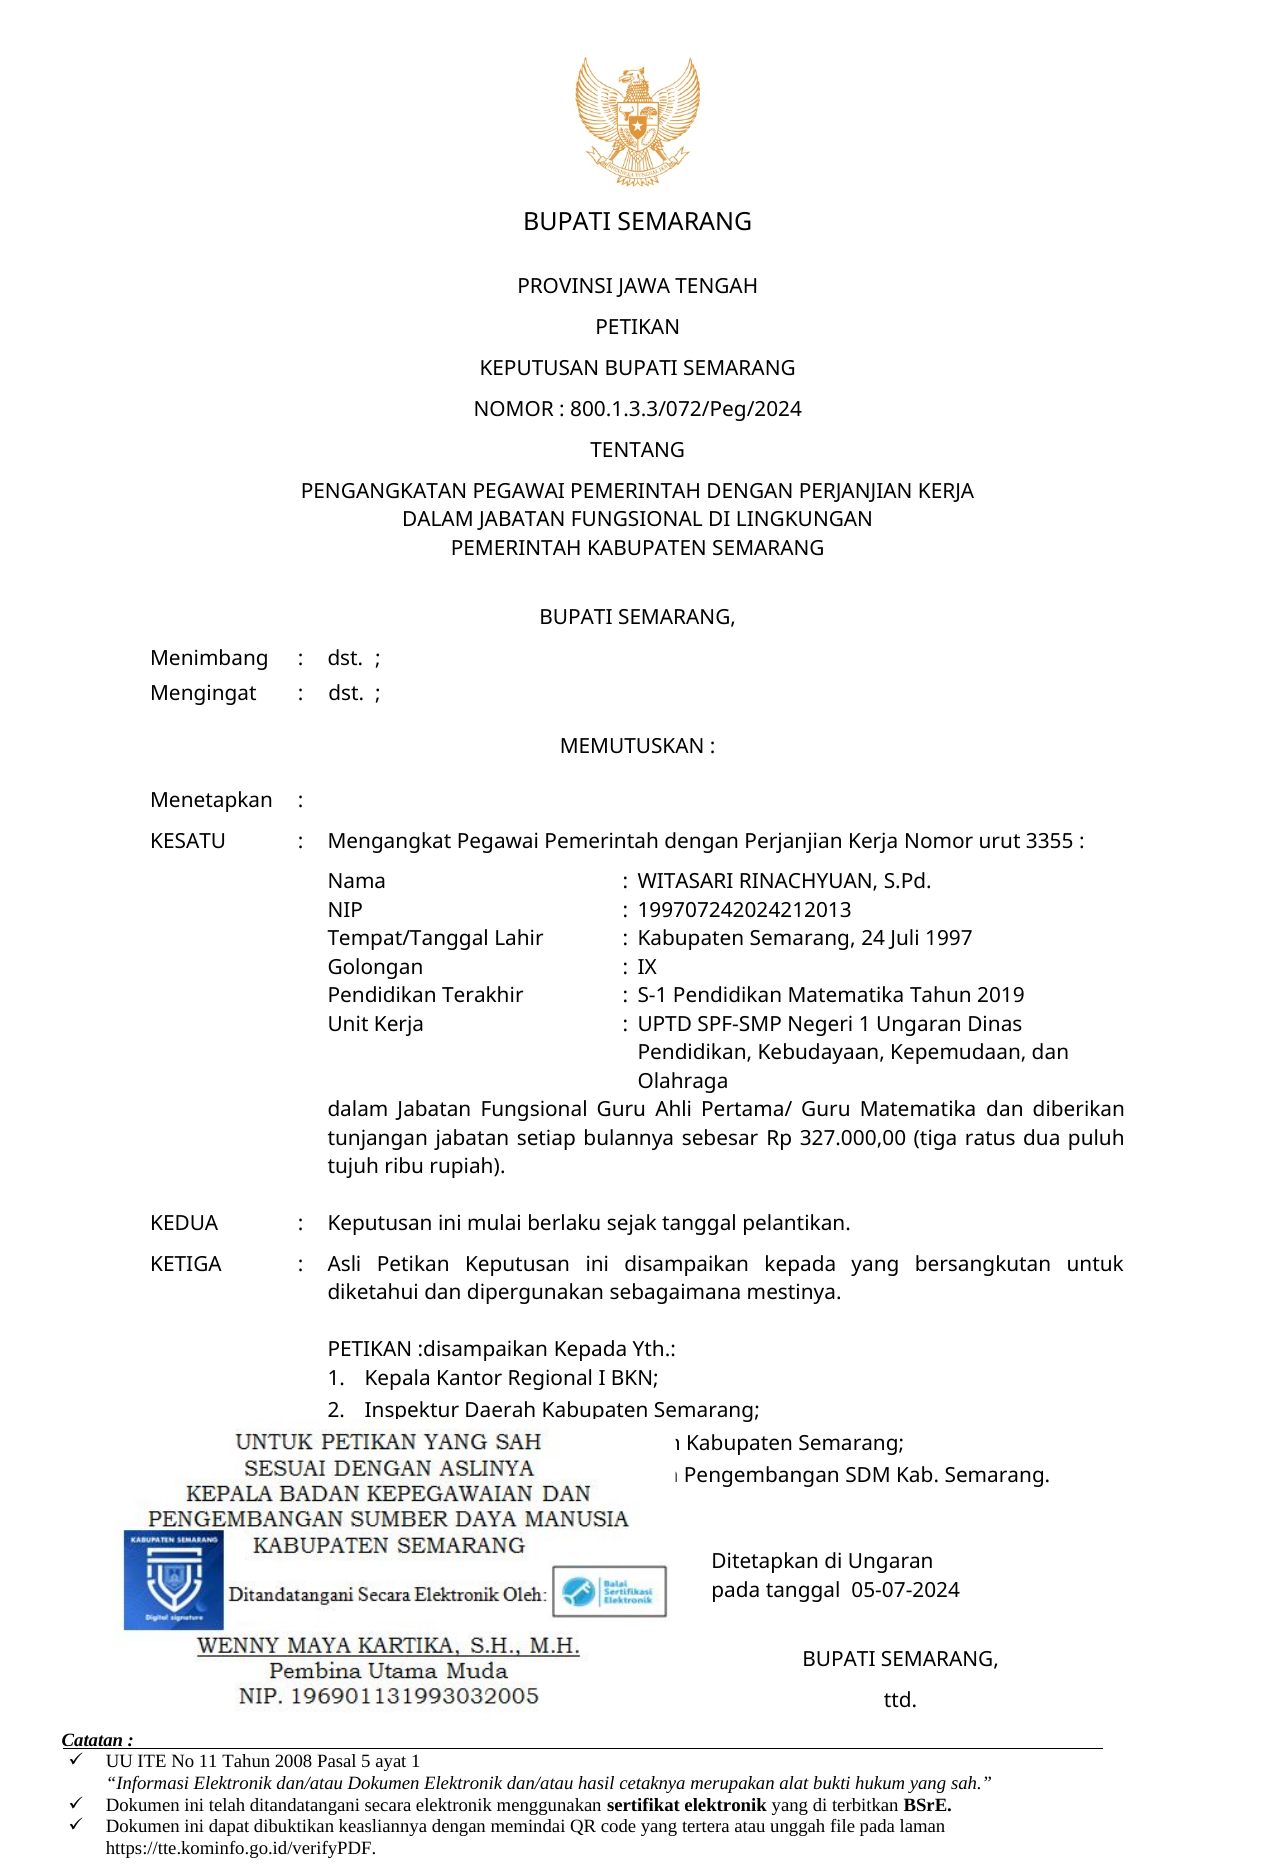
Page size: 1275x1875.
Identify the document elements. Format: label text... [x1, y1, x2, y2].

list 1. Kepala Kantor Regional I BKN; [327, 1363, 1125, 1391]
text ttd. [676, 1685, 1125, 1714]
text Menimbang : dst. ; [150, 643, 1125, 672]
text PETIKAN :disampaikan Kepada Yth.: [150, 1334, 1125, 1363]
list 4. Kepala Badan Kepegawaian dan Pengembangan SDM Kab. . [676, 1460, 1125, 1489]
text pada tanggal 05-07-2024 [711, 1575, 1125, 1603]
text KEPUTUSAN BUPATI [150, 353, 1125, 382]
text Pendidikan Terakhir : S-1 Pendidikan Matematika Tahun 2019 [327, 980, 1125, 1009]
text BUPATI , [676, 1644, 1125, 1673]
text PROVINSI JAWA TENGAH [150, 271, 1125, 300]
text KEDUA : Keputusan ini mulai berlaku sejak tanggal pelantikan. [150, 1208, 1125, 1236]
text TENTANG [150, 435, 1125, 463]
text DALAM JABATAN FUNGSIONAL DI LINGKUNGAN [150, 504, 1125, 533]
text Ditetapkan di Ungaran [711, 1546, 1125, 1575]
picture [567, 51, 708, 192]
text PETIKAN [150, 312, 1125, 341]
text Menetapkan : [150, 785, 1125, 813]
text Nama : WITASARI RINACHYUAN, S.Pd. [327, 867, 1125, 895]
picture [114, 1419, 676, 1720]
text KETIGA : Asli Petikan Keputusan ini disampaikan kepada yang bersangkutan untuk diketahui dan dipergunakan sebagaimana mestinya. [150, 1249, 1125, 1306]
list 2. Inspektur Daerah Kabupaten ; [327, 1395, 1125, 1424]
text PEMERINTAH KABUPATEN SEMARANG [150, 533, 1125, 561]
text Mengingat : dst. ; [150, 678, 1125, 706]
text Tempat/Tanggal Lahir : Kabupaten Semarang, 24 Juli 1997 [327, 923, 1125, 952]
text Unit Kerja : UPTD SPF-SMP Negeri 1 Ungaran Dinas Pendidikan, Kebudayaan, Kepemudaan, dan Olahraga [327, 1009, 1125, 1094]
text BUPATI , [150, 602, 1125, 631]
text Golongan : IX [327, 952, 1125, 980]
text BUPATI SEMARANG [150, 203, 1125, 237]
text MEMUTUSKAN : [150, 731, 1125, 760]
list 3. Kepala Badan Keuangan Daerah Kabupaten ; [676, 1428, 1125, 1456]
text NOMOR : 800.1.3.3/072/Peg/2024 [150, 394, 1125, 423]
text dalam Jabatan Fungsional Guru Ahli Pertama/ Guru Matematika dan diberikan tunjangan jabatan setiap bulannya sebesar Rp 327.000,00 (tiga ratus dua puluh tujuh ribu rupiah). [327, 1094, 1125, 1179]
text PENGANGKATAN PEGAWAI PEMERINTAH DENGAN PERJANJIAN KERJA [150, 476, 1125, 504]
text NIP : 199707242024212013 [327, 895, 1125, 923]
text KESATU : Mengangkat Pegawai Pemerintah dengan Perjanjian Kerja Nomor urut 3355 : [150, 826, 1125, 854]
